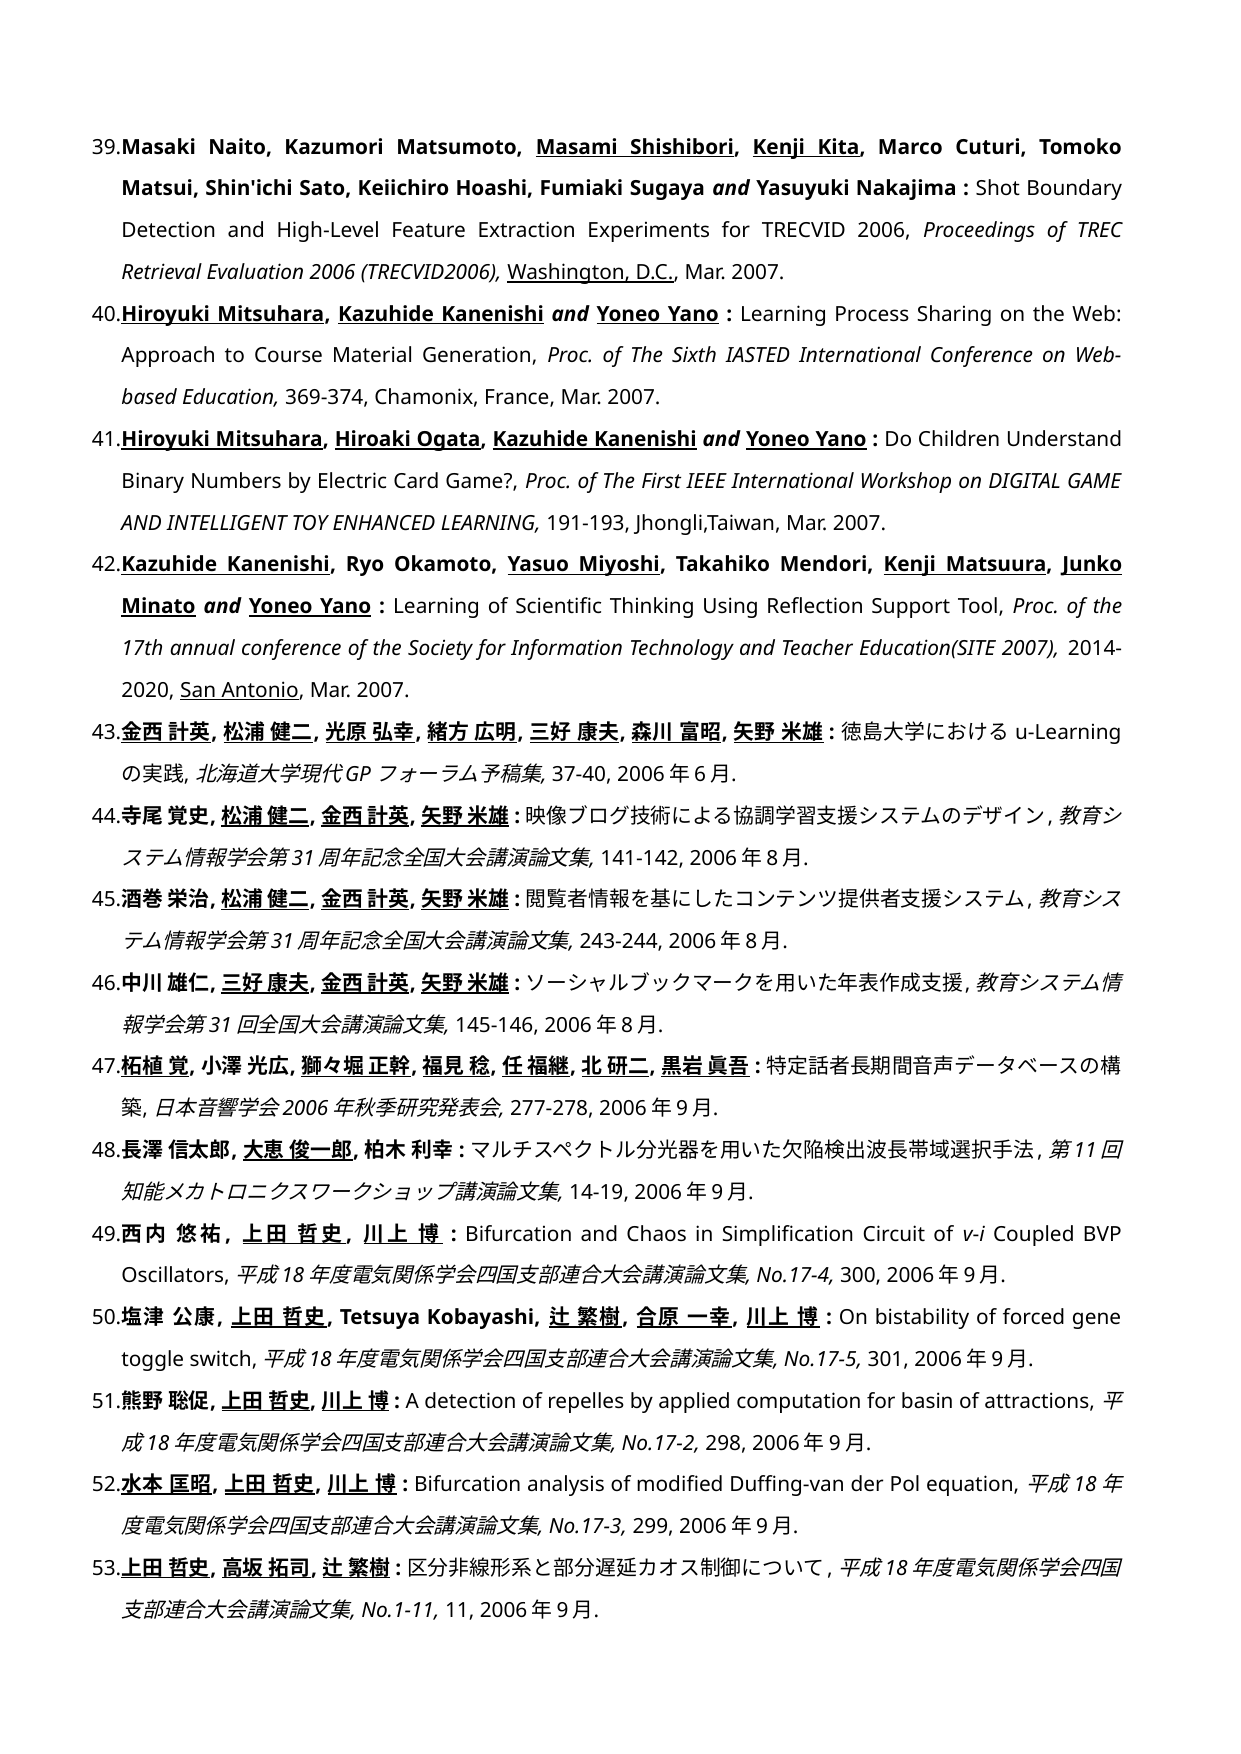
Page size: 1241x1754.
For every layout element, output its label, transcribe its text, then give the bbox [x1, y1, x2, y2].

list 塩津 公康, 上田 哲史, Tetsuya Kobayashi, 辻 繁樹, 合原 一幸, 川上 博 : On bistability of forced gene toggle switch, 平成18年度電気関係学会四国支部連合大会講演論文集, No.17-5, 301, 2006年9月. [92, 1295, 1122, 1378]
list Hiroyuki Mitsuhara, Kazuhide Kanenishi and Yoneo Yano : Learning Process Sharing on the Web: Approach to Course Material Generation, Proc. of The Sixth IASTED International Conference on Web-based Education, 369-374, Chamonix, France, Mar. 2007. [92, 292, 1122, 417]
list 長澤 信太郎, 大恵 俊一郎, 柏木 利幸 : マルチスペクトル分光器を用いた欠陥検出波長帯域選択手法, 第11回知能メカトロニクスワークショップ講演論文集, 14-19, 2006年9月. [92, 1128, 1122, 1211]
list 酒巻 栄治, 松浦 健二, 金西 計英, 矢野 米雄 : 閲覧者情報を基にしたコンテンツ提供者支援システム, 教育システム情報学会第31周年記念全国大会講演論文集, 243-244, 2006年8月. [92, 877, 1122, 961]
list 西内 悠祐, 上田 哲史, 川上 博 : Bifurcation and Chaos in Simplification Circuit of v-i Coupled BVP Oscillators, 平成18年度電気関係学会四国支部連合大会講演論文集, No.17-4, 300, 2006年9月. [92, 1211, 1122, 1295]
list 金西 計英, 松浦 健二, 光原 弘幸, 緒方 広明, 三好 康夫, 森川 富昭, 矢野 米雄 : 徳島大学におけるu-Learningの実践, 北海道大学現代GPフォーラム予稿集, 37-40, 2006年6月. [92, 710, 1122, 793]
list Masaki Naito, Kazumori Matsumoto, Masami Shishibori, Kenji Kita, Marco Cuturi, Tomoko Matsui, Shin'ichi Sato, Keiichiro Hoashi, Fumiaki Sugaya and Yasuyuki Nakajima : Shot Boundary Detection and High-Level Feature Extraction Experiments for TRECVID 2006, Proceedings of TREC Retrieval Evaluation 2006 (TRECVID2006), Washington, D.C., Mar. 2007. [92, 125, 1122, 292]
list 水本 匡昭, 上田 哲史, 川上 博 : Bifurcation analysis of modified Duffing-van der Pol equation, 平成18年度電気関係学会四国支部連合大会講演論文集, No.17-3, 299, 2006年9月. [92, 1462, 1122, 1545]
list Kazuhide Kanenishi, Ryo Okamoto, Yasuo Miyoshi, Takahiko Mendori, Kenji Matsuura, Junko Minato and Yoneo Yano : Learning of Scientific Thinking Using Reflection Support Tool, Proc. of the 17th annual conference of the Society for Information Technology and Teacher Education(SITE 2007), 2014-2020, San Antonio, Mar. 2007. [92, 543, 1122, 710]
list 中川 雄仁, 三好 康夫, 金西 計英, 矢野 米雄 : ソーシャルブックマークを用いた年表作成支援, 教育システム情報学会第31回全国大会講演論文集, 145-146, 2006年8月. [92, 961, 1122, 1044]
list 上田 哲史, 高坂 拓司, 辻 繁樹 : 区分非線形系と部分遅延カオス制御について, 平成18年度電気関係学会四国支部連合大会講演論文集, No.1-11, 11, 2006年9月. [92, 1545, 1122, 1629]
list 柘植 覚, 小澤 光広, 獅々堀 正幹, 福見 稔, 任 福継, 北 研二, 黒岩 眞吾 : 特定話者長期間音声データベースの構築, 日本音響学会2006年秋季研究発表会, 277-278, 2006年9月. [92, 1044, 1122, 1128]
list 熊野 聡促, 上田 哲史, 川上 博 : A detection of repelles by applied computation for basin of attractions, 平成18年度電気関係学会四国支部連合大会講演論文集, No.17-2, 298, 2006年9月. [92, 1378, 1122, 1462]
list 寺尾 覚史, 松浦 健二, 金西 計英, 矢野 米雄 : 映像ブログ技術による協調学習支援システムのデザイン, 教育システム情報学会第31周年記念全国大会講演論文集, 141-142, 2006年8月. [92, 793, 1122, 877]
list Hiroyuki Mitsuhara, Hiroaki Ogata, Kazuhide Kanenishi and Yoneo Yano : Do Children Understand Binary Numbers by Electric Card Game?, Proc. of The First IEEE International Workshop on DIGITAL GAME AND INTELLIGENT TOY ENHANCED LEARNING, 191-193, Jhongli,Taiwan, Mar. 2007. [92, 417, 1122, 543]
